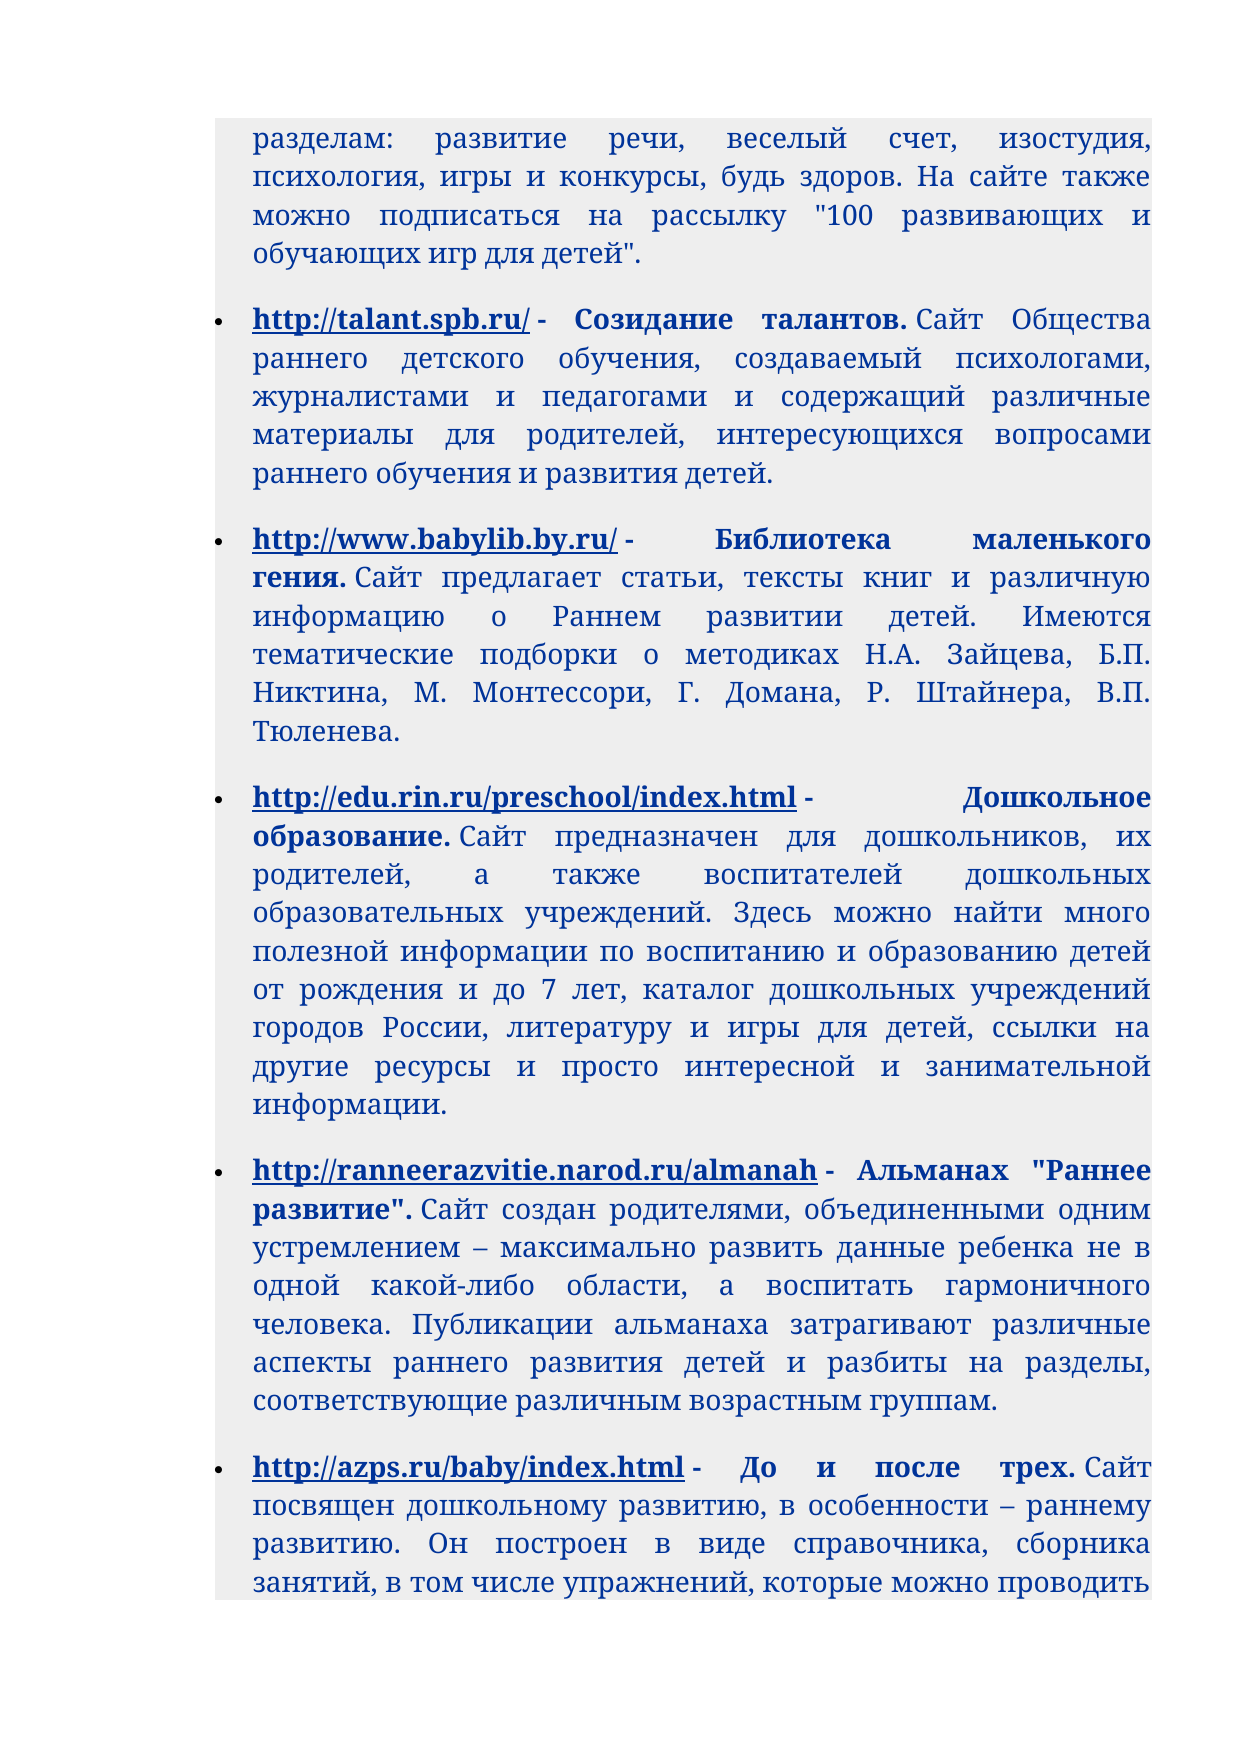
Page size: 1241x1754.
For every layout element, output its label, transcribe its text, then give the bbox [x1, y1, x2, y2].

list http://edu.rin.ru/preschool/index.html - Дошкольное образование. Сайт предназначен для дошкольников, их родителей, а также воспитателей дошкольных образовательных учреждений. Здесь можно найти много полезной информации по воспитанию и образованию детей от рождения и до 7 лет, каталог дошкольных учреждений городов России, литературу и игры для детей, ссылки на другие ресурсы и просто интересной и занимательной информации. [215, 777, 1152, 1122]
list http://ranneerazvitie.narod.ru/almanah - Альманах "Раннее развитие". Сайт создан родителями, объединенными одним устремлением – максимально развить данные ребенка не в одной какой-либо области, а воспитать гармоничного человека. Публикации альманаха затрагивают различные аспекты раннего развития детей и разбиты на разделы, соответствующие различным возрастным группам. [215, 1151, 1152, 1419]
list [215, 118, 1152, 271]
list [215, 1447, 1152, 1600]
list http://www.babylib.by.ru/ - Библиотека маленького гения. Сайт предлагает статьи, тексты книг и различную информацию о Раннем развитии детей. Имеются тематические подборки о методиках Н.А. Зайцева, Б.П. Никтина, М. Монтессори, Г. Домана, Р. Штайнера, В.П. Тюленева. [215, 519, 1152, 749]
list http://talant.spb.ru/ - Созидание талантов. Сайт Общества раннего детского обучения, создаваемый психологами, журналистами и педагогами и содержащий различные материалы для родителей, интересующихся вопросами раннего обучения и развития детей. [215, 299, 1152, 491]
